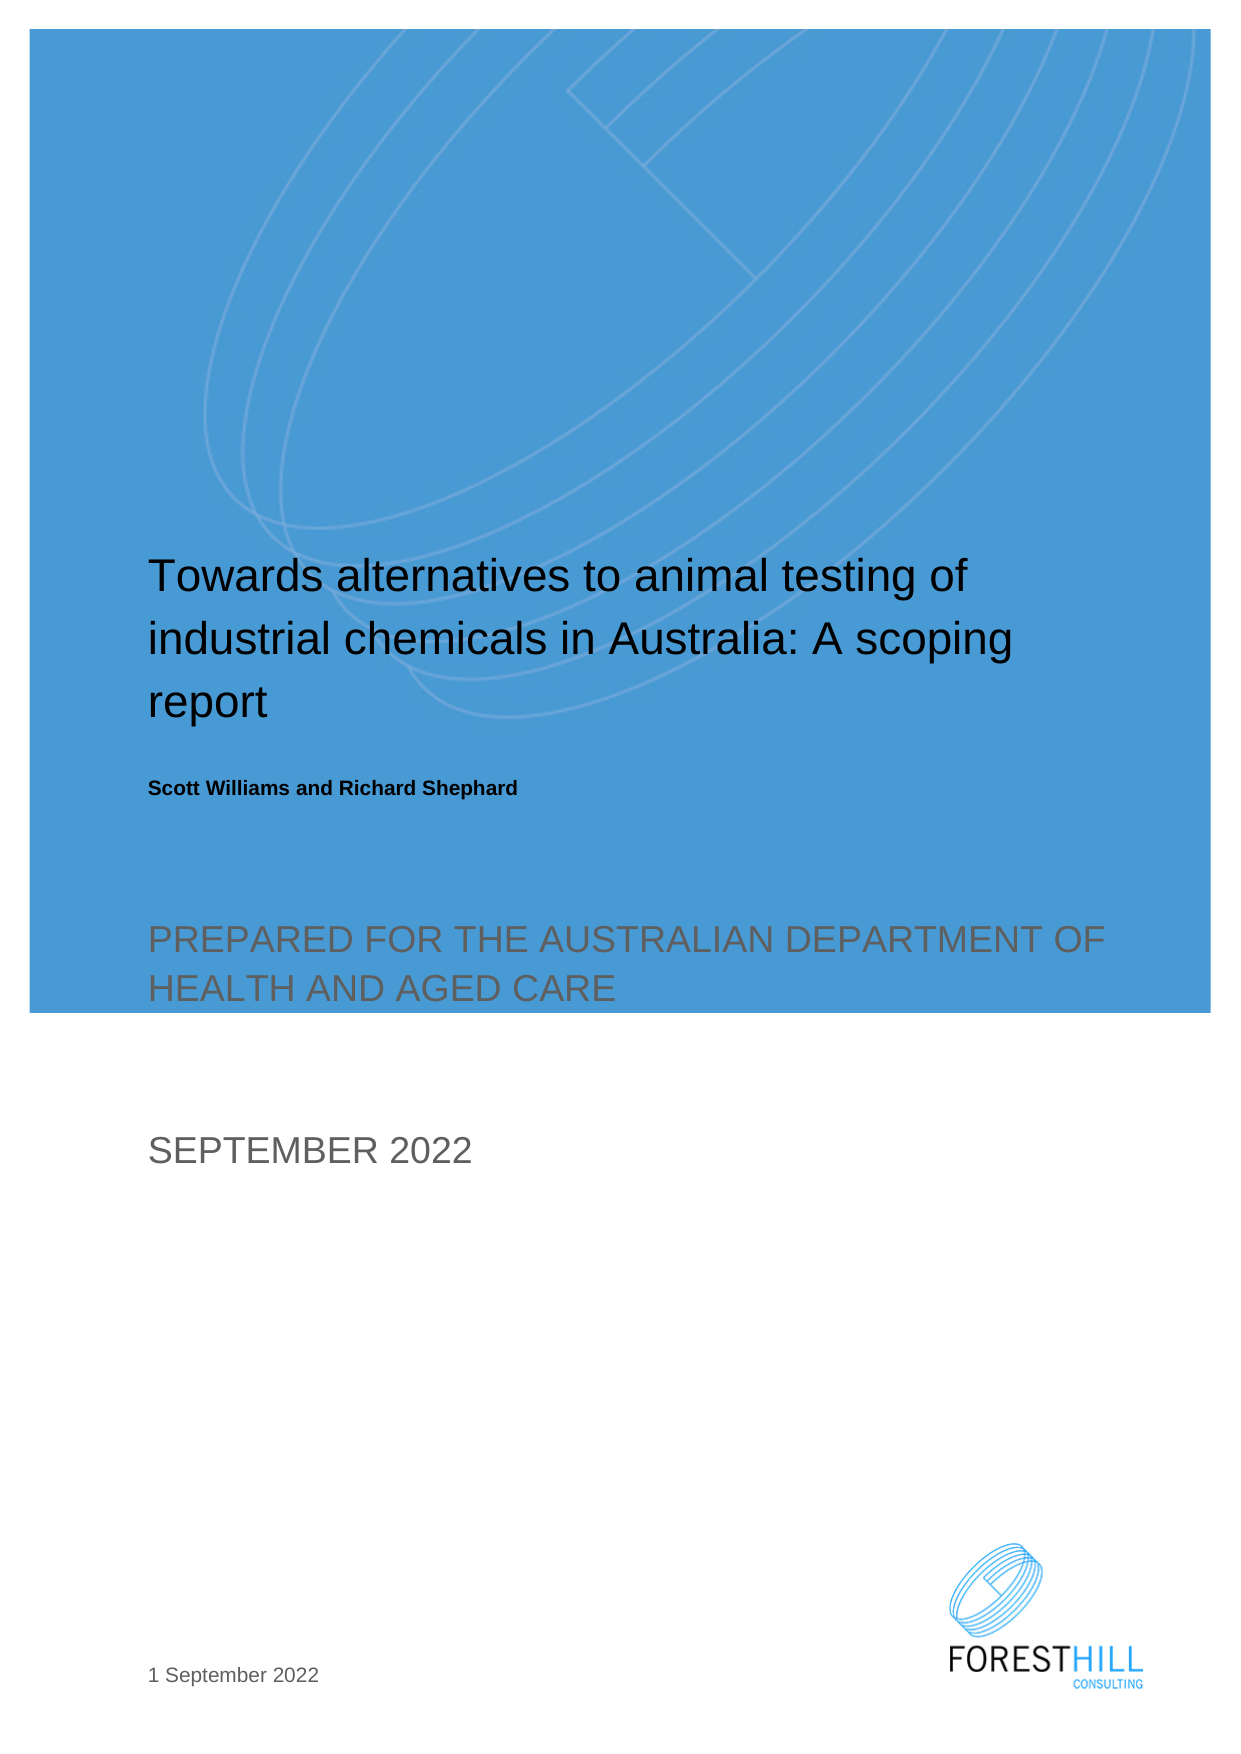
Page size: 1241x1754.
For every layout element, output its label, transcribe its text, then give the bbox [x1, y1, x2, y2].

text Scott Williams and Richard Shephard [148, 776, 1146, 799]
picture [949, 1543, 1143, 1689]
subtitle September 2022 [148, 1128, 1146, 1172]
subtitle Prepared for the Australian Department of Health and Aged Care [148, 917, 1146, 1009]
picture [29, 29, 1211, 1013]
table_header [148, 89, 1136, 738]
